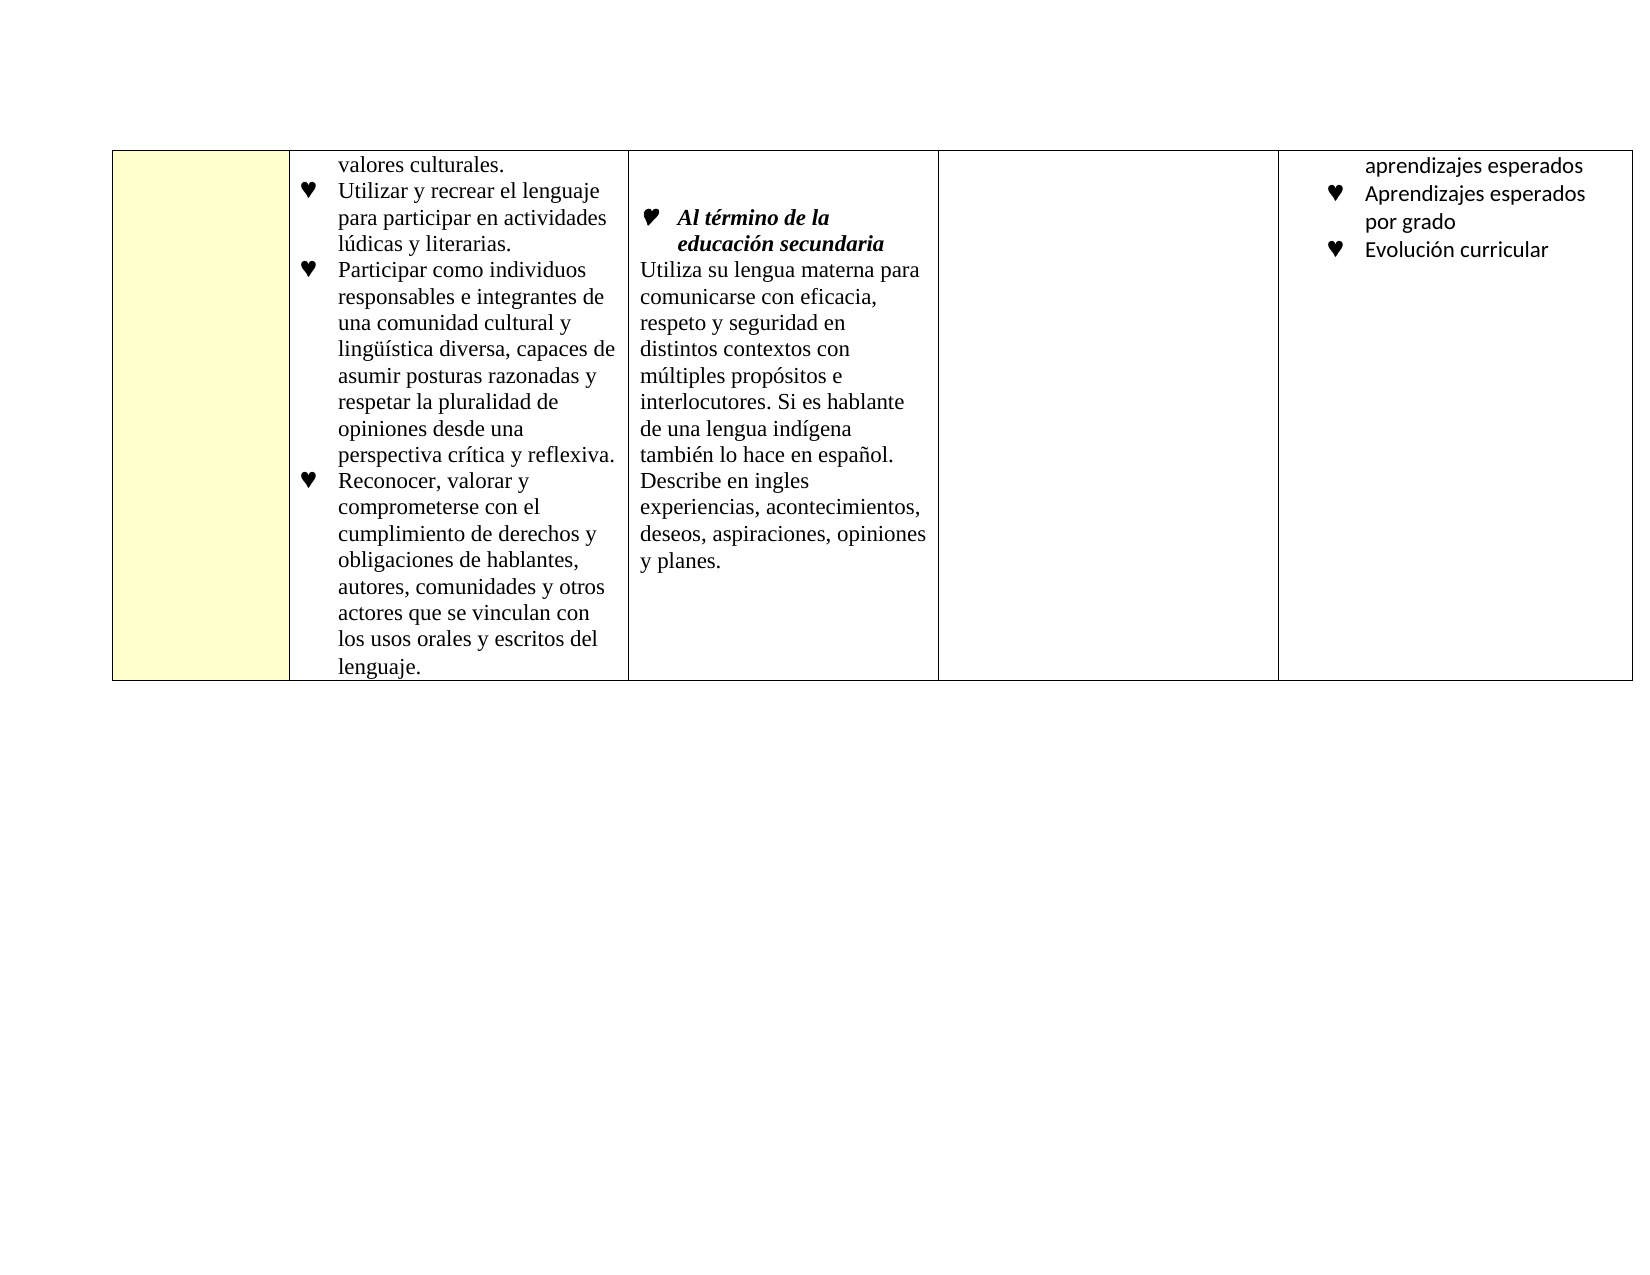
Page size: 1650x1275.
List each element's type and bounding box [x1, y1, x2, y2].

table_cell [629, 151, 938, 680]
table_cell [113, 151, 289, 680]
table_cell [939, 151, 1278, 680]
table_cell [1279, 151, 1632, 680]
table_cell [290, 151, 628, 680]
